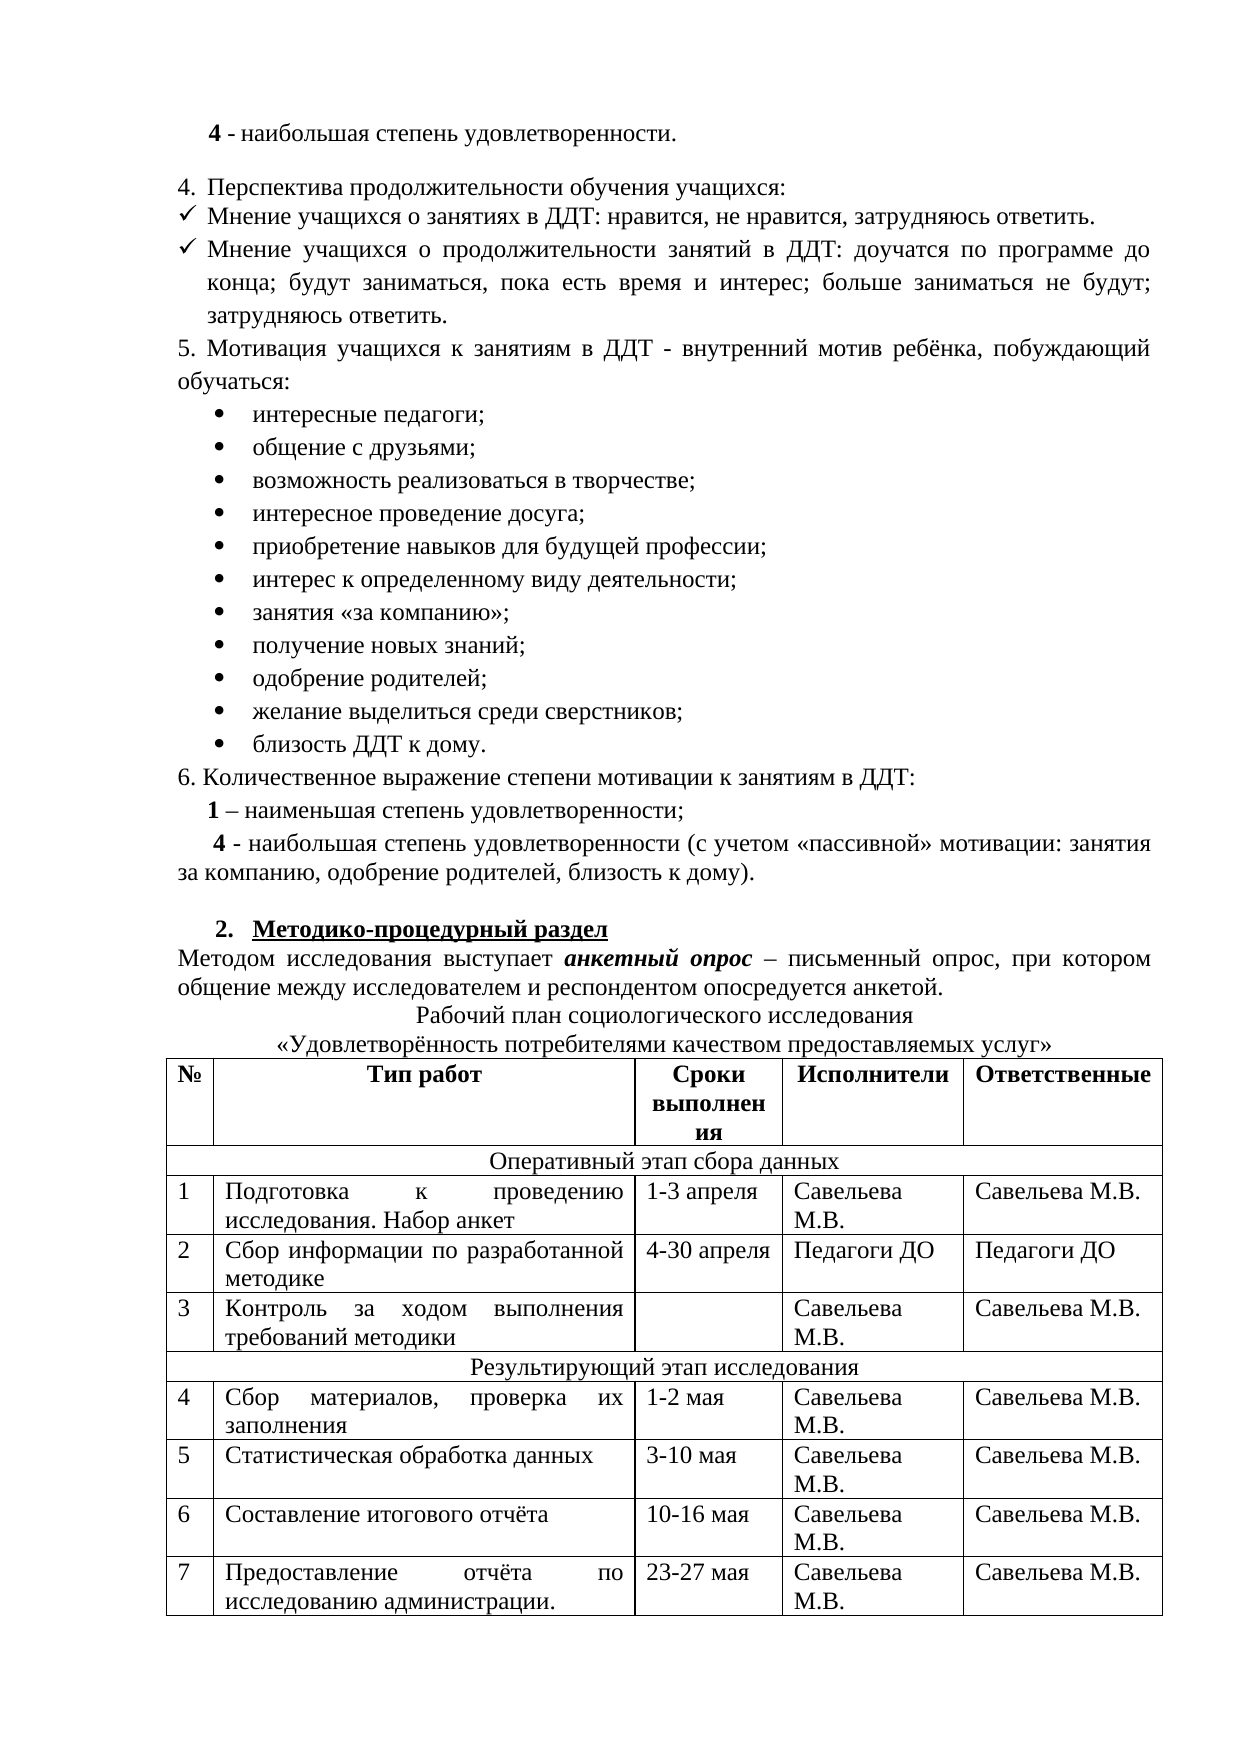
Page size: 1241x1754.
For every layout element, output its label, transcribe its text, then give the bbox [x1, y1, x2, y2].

table_cell 1-3 апреля [636, 1176, 782, 1234]
list интересные педагоги; [215, 399, 1152, 428]
table_cell Педагоги ДО [783, 1235, 963, 1292]
table_cell Сбор информации по разработанной методике [214, 1235, 634, 1292]
table_cell Савельева М.В. [964, 1293, 1162, 1351]
list желание выделиться среди сверстников; [215, 696, 1152, 725]
table_cell 1-2 мая [636, 1382, 782, 1439]
table_cell Савельева М.В. [783, 1176, 963, 1234]
table_cell Савельева М.В. [783, 1382, 963, 1439]
table_cell 3 [167, 1293, 213, 1351]
table_cell Савельева М.В. [964, 1557, 1162, 1615]
table_cell Подготовка к проведению исследования. Набор анкет [214, 1176, 634, 1234]
text 5. Мотивация учащихся к занятиям в ДДТ - внутренний мотив ребёнка, побуждающий обучаться: [177, 333, 1152, 394]
text 4 - наибольшая степень удовлетворенности. [177, 118, 1152, 147]
table_cell 3-10 мая [636, 1440, 782, 1498]
table_cell Педагоги ДО [964, 1235, 1162, 1292]
list интерес к определенному виду деятельности; [215, 564, 1152, 593]
table_header Сроки выполнения [636, 1059, 782, 1145]
table_cell 5 [167, 1440, 213, 1498]
table_cell Савельева М.В. [964, 1499, 1162, 1556]
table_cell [214, 1557, 634, 1615]
table_cell 23-27 мая [636, 1557, 782, 1615]
table_cell 2 [167, 1235, 213, 1292]
list Методико-процедурный раздел [215, 914, 1152, 943]
list Перспектива продолжительности обучения учащихся: [177, 172, 1152, 201]
table_cell Результирующий этап исследования [167, 1352, 1162, 1381]
list общение с друзьями; [215, 432, 1152, 461]
table_cell Составление итогового отчёта [214, 1499, 634, 1556]
table_cell 6 [167, 1499, 213, 1556]
table_cell 7 [167, 1557, 213, 1615]
table_cell Савельева М.В. [783, 1557, 963, 1615]
table_cell Савельева М.В. [783, 1499, 963, 1556]
list получение новых знаний; [215, 630, 1152, 659]
list интересное проведение досуга; [215, 498, 1152, 527]
table_cell Савельева М.В. [783, 1440, 963, 1498]
text 6. Количественное выражение степени мотивации к занятиям в ДДТ: [177, 762, 1152, 791]
table_cell [636, 1293, 782, 1351]
list занятия «за компанию»; [215, 597, 1152, 626]
list приобретение навыков для будущей профессии; [215, 531, 1152, 560]
table_cell Статистическая обработка данных [214, 1440, 634, 1498]
table_cell Савельева М.В. [964, 1440, 1162, 1498]
list одобрение родителей; [215, 663, 1152, 692]
table_cell 4-30 апреля [636, 1235, 782, 1292]
table_cell Савельева М.В. [783, 1293, 963, 1351]
table_header Ответственные [964, 1059, 1162, 1145]
list Мнение учащихся о продолжительности занятий в ДДТ: доучатся по программе до конца; будут заниматься, пока есть время и интерес; больше заниматься не будут; затрудняюсь ответить. [177, 234, 1152, 328]
list близость ДДТ к дому. [215, 729, 1152, 758]
text «Удовлетворённость потребителями качеством предоставляемых услуг» [177, 1029, 1152, 1058]
list возможность реализоваться в творчестве; [215, 465, 1152, 494]
table_header Тип работ [214, 1059, 634, 1145]
text 1 – наименьшая степень удовлетворенности; [207, 795, 1152, 824]
list Мнение учащихся о занятиях в ДДТ: нравится, не нравится, затрудняюсь ответить. [177, 201, 1152, 229]
table_cell Савельева М.В. [964, 1176, 1162, 1234]
table_cell Сбор материалов, проверка их заполнения [214, 1382, 634, 1439]
table_cell 1 [167, 1176, 213, 1234]
table_header № [167, 1059, 213, 1145]
table_cell 10-16 мая [636, 1499, 782, 1556]
table_cell Оперативный этап сбора данных [167, 1146, 1162, 1175]
table_header Исполнители [783, 1059, 963, 1145]
text 4 - наибольшая степень удовлетворенности (с учетом «пассивной» мотивации: занятия за компанию, одобрение родителей, близость к дому). [177, 828, 1152, 886]
table_cell Савельева М.В. [964, 1382, 1162, 1439]
text Рабочий план социологического исследования [177, 1001, 1152, 1029]
table_cell Контроль за ходом выполнения требований методики [214, 1293, 634, 1351]
table_cell 4 [167, 1382, 213, 1439]
text Методом исследования выступает анкетный опрос – письменный опрос, при котором общение между исследователем и респондентом опосредуется анкетой. [177, 943, 1152, 1001]
